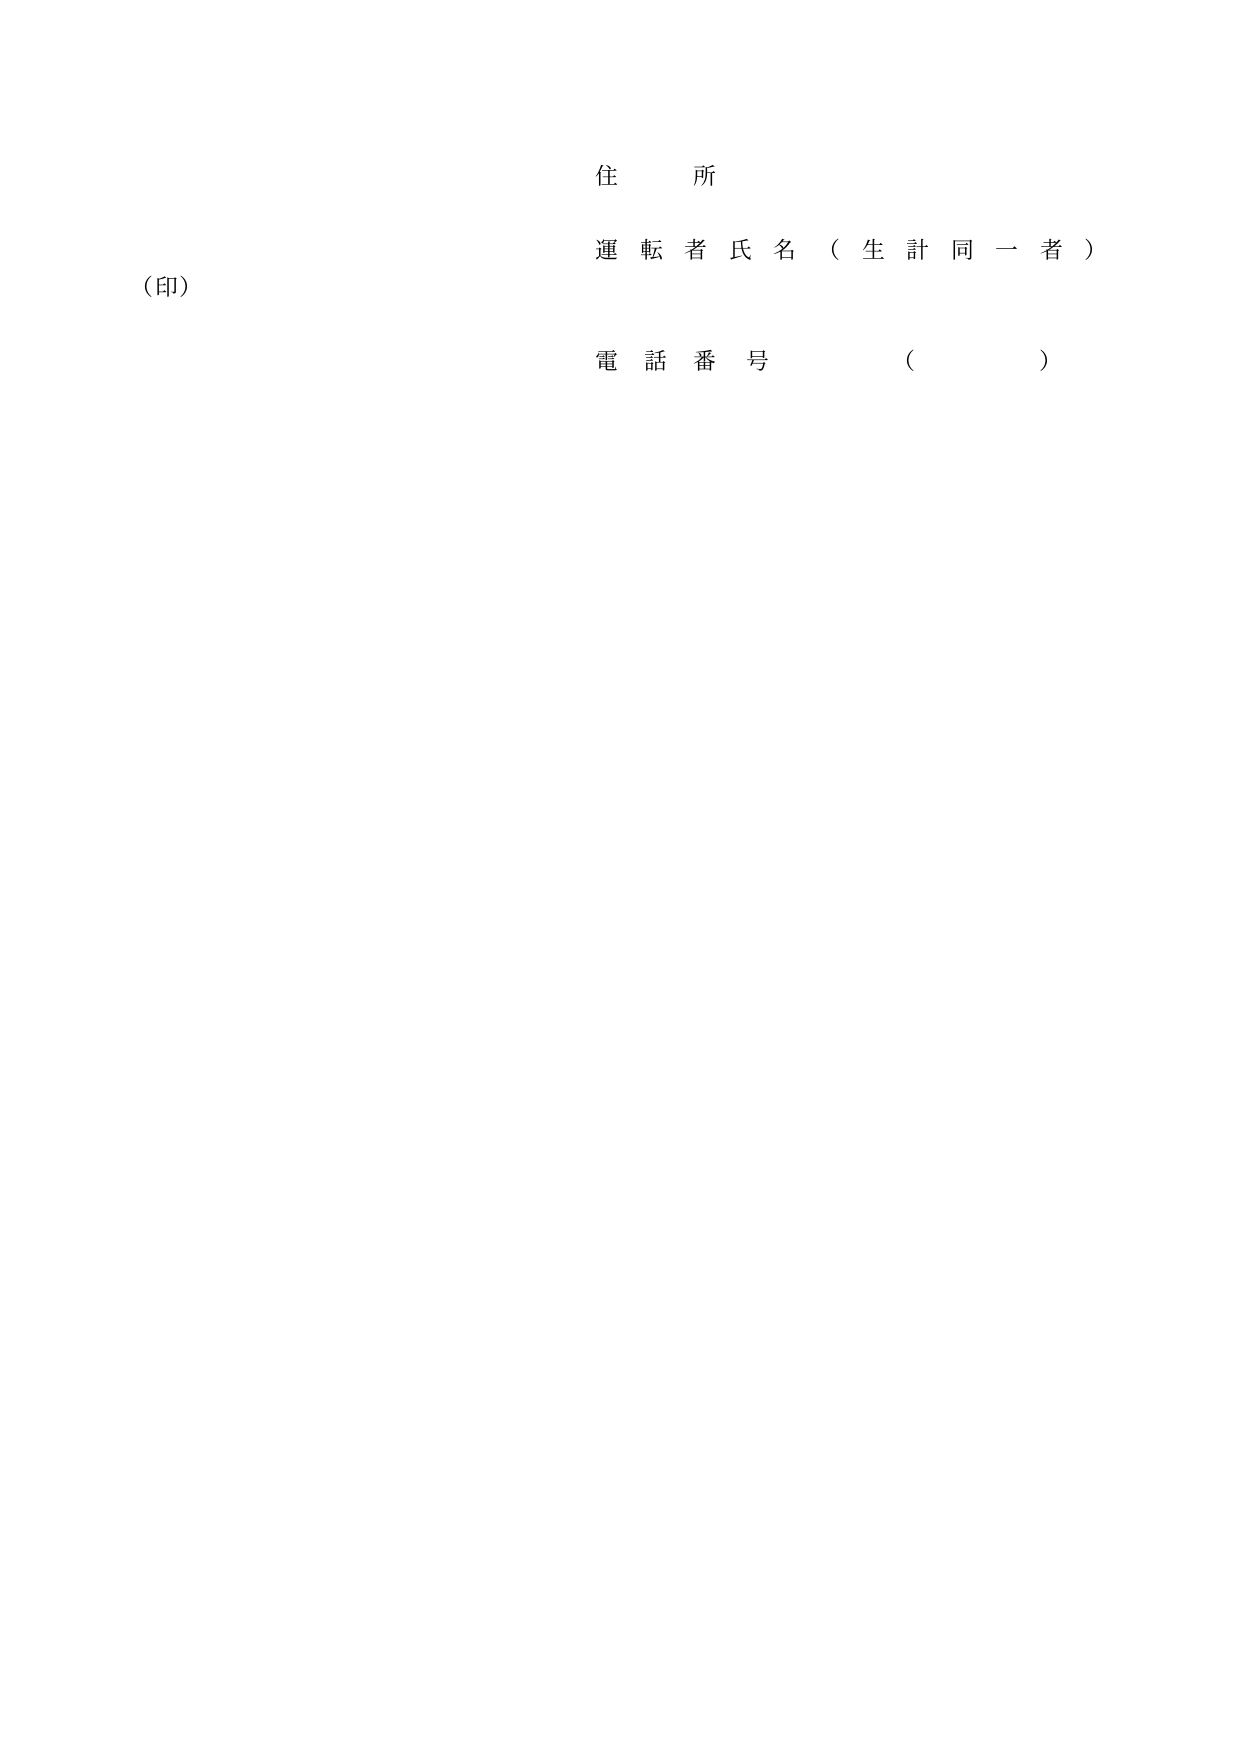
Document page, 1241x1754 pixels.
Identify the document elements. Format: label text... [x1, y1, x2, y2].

text 運転者氏名（生計同一者） （印） [131, 230, 1110, 304]
text 電話番号 （ ） [131, 341, 1110, 378]
text 住 所 [131, 156, 1110, 193]
